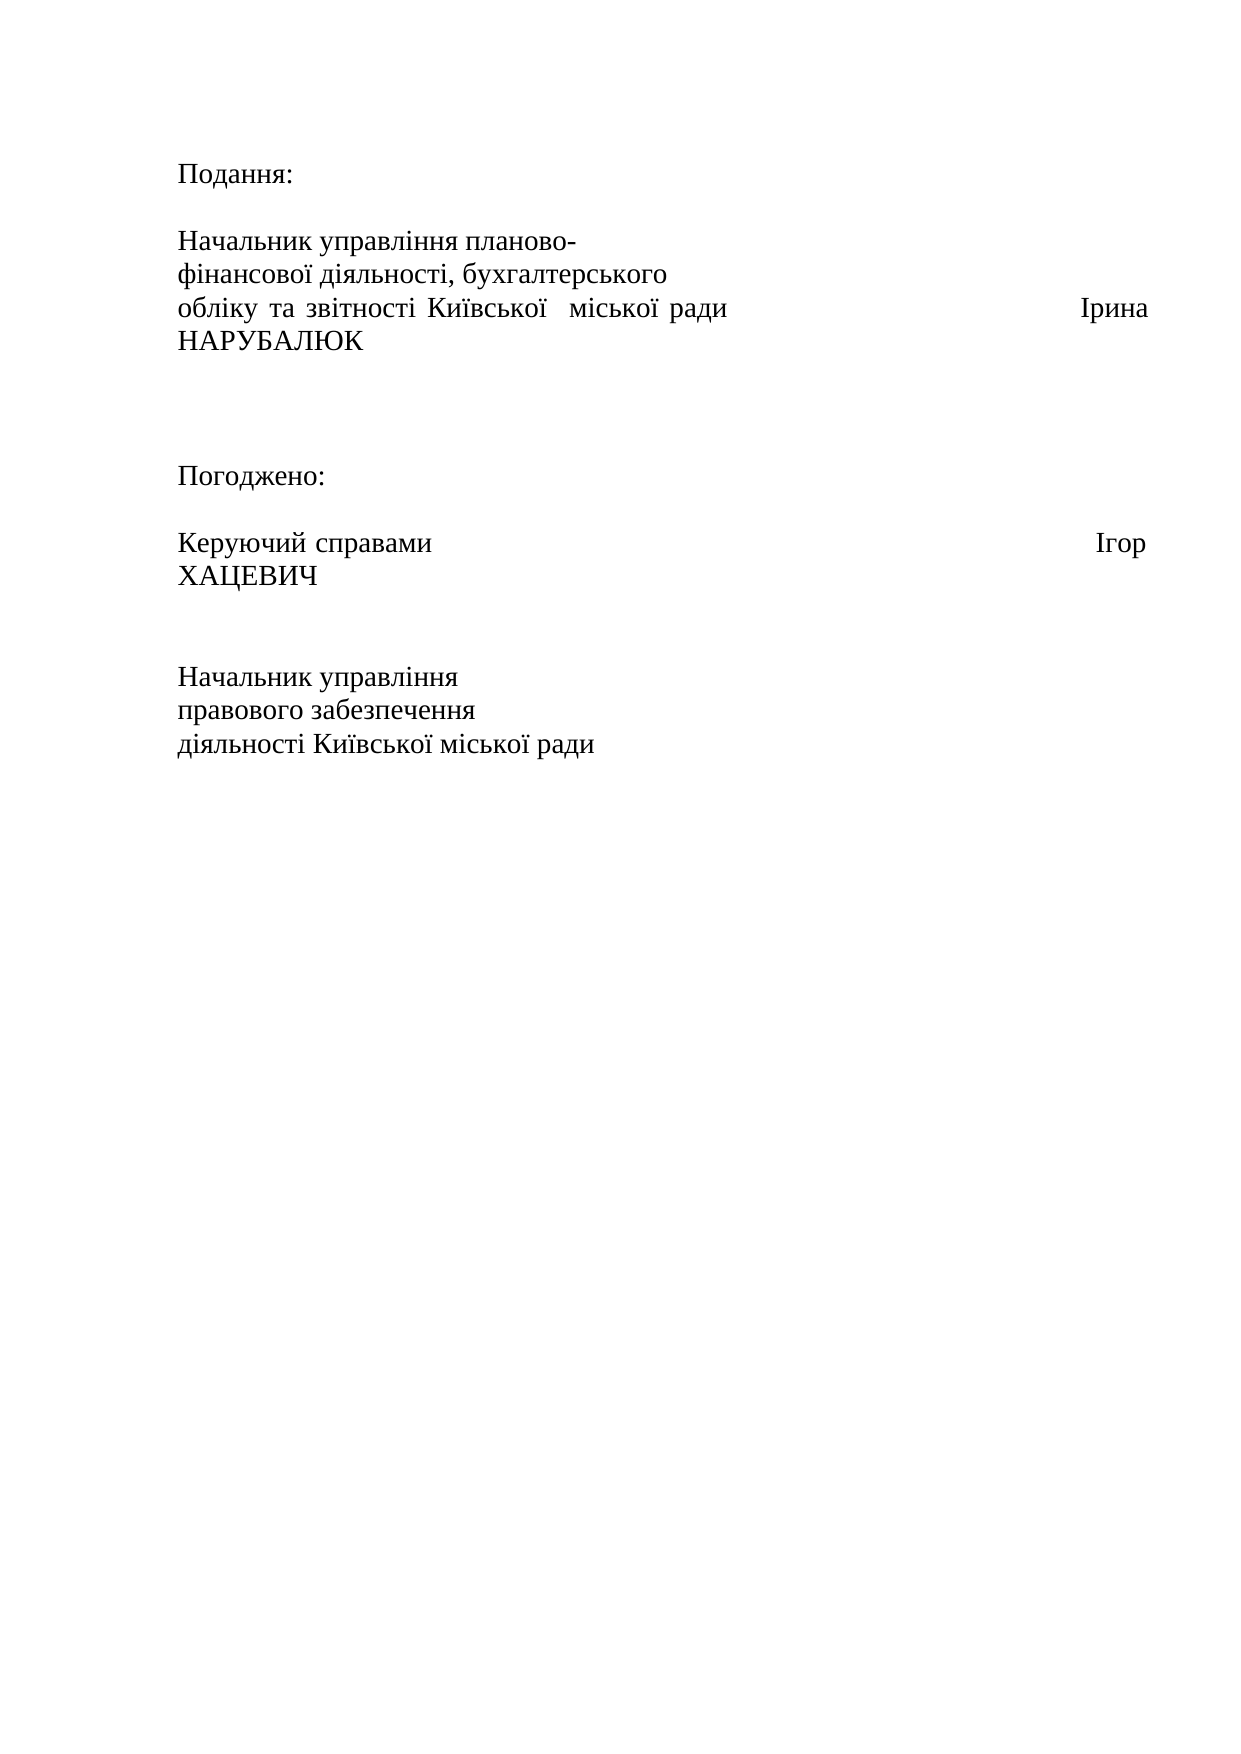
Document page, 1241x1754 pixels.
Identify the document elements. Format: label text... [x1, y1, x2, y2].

text діяльності Київської міської ради [177, 726, 1152, 759]
text Погоджено: [177, 458, 1152, 491]
text фінансової діяльності, бухгалтерського [177, 256, 1152, 290]
text Подання: [177, 156, 1152, 189]
text Начальник управління планово- [177, 223, 1152, 256]
text обліку та звітності Київської міської ради Ірина НАРУБАЛЮК [177, 290, 1152, 357]
text Керуючий справами Ігор ХАЦЕВИЧ [177, 525, 1152, 592]
text правового забезпечення [177, 692, 1152, 726]
text Начальник управління [177, 659, 1152, 692]
